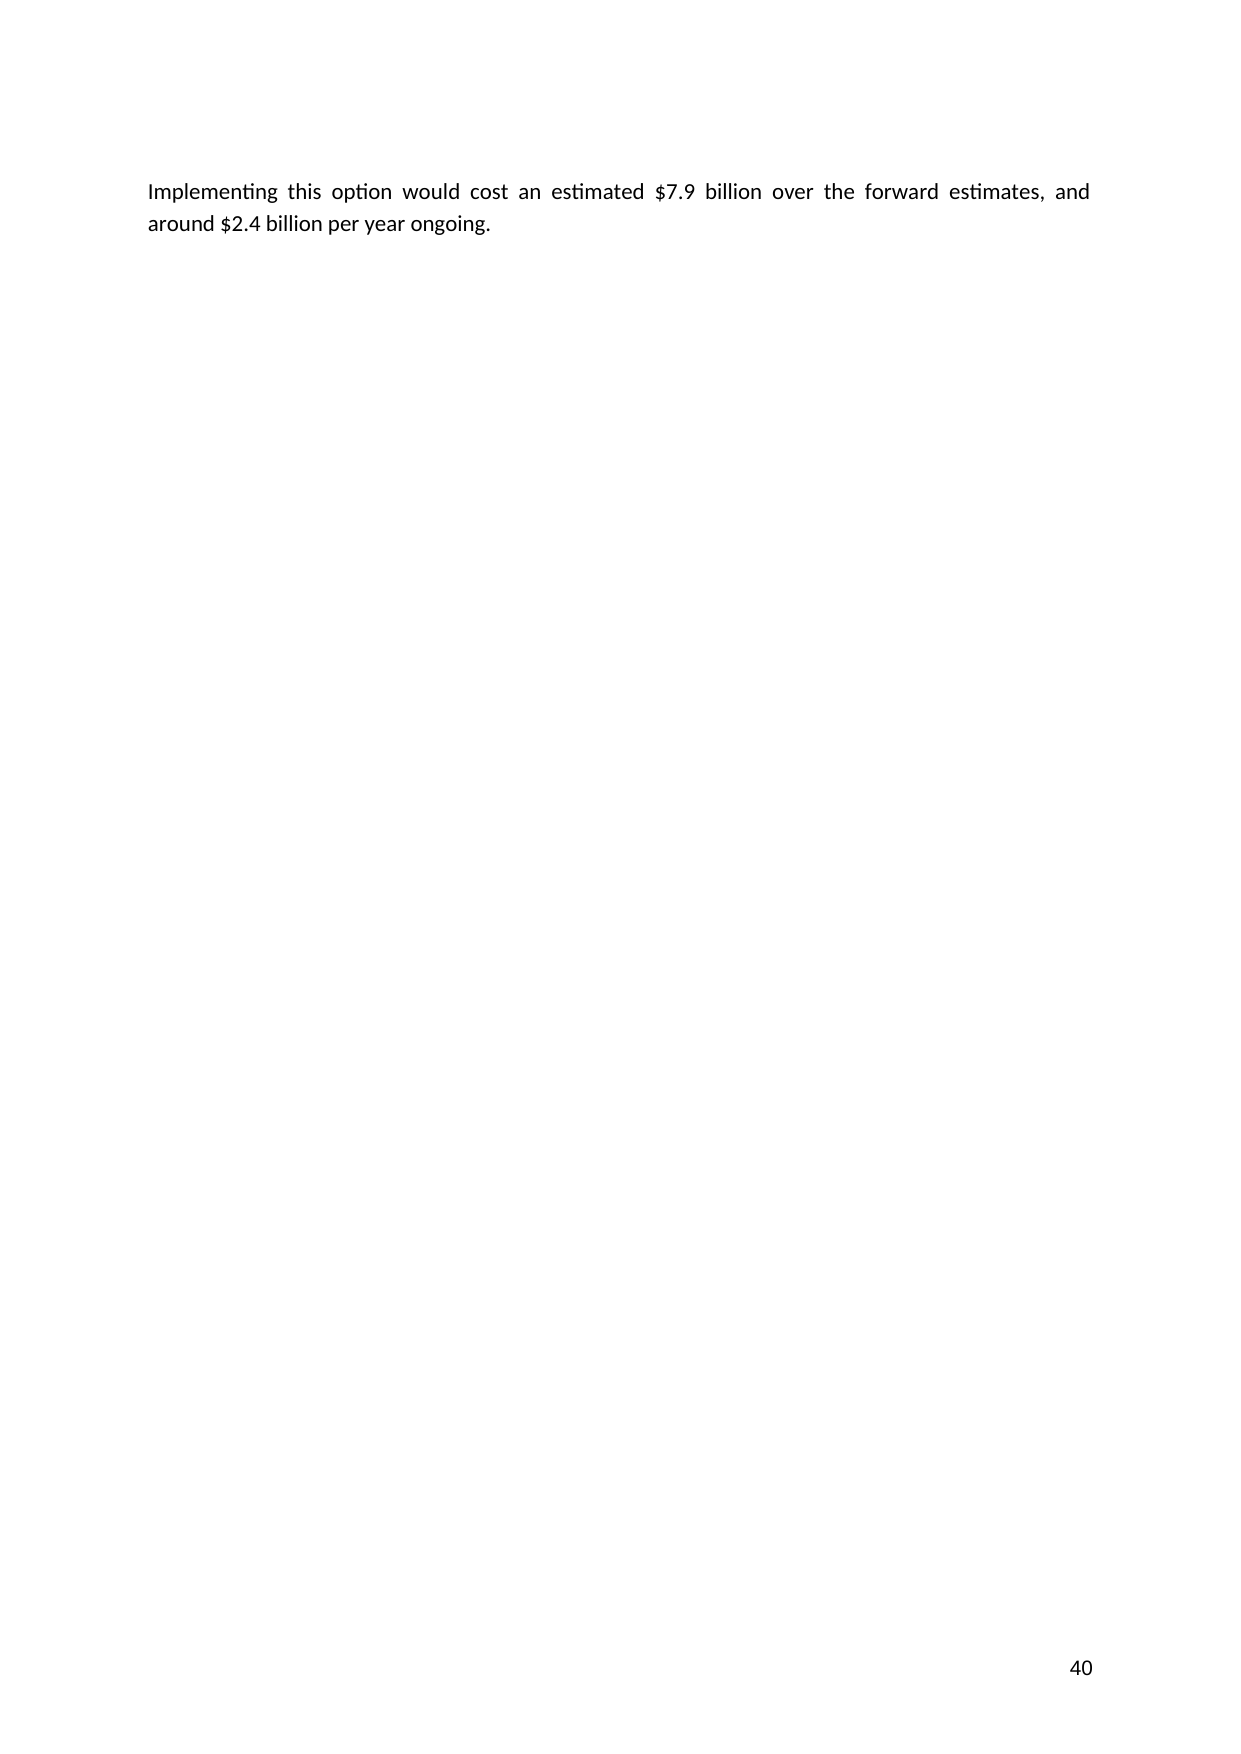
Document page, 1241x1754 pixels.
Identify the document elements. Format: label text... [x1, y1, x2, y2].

text Implementing this option would cost an estimated $7.9 billion over the forward estimates, and around $2.4 billion per year ongoing. [148, 177, 1092, 237]
